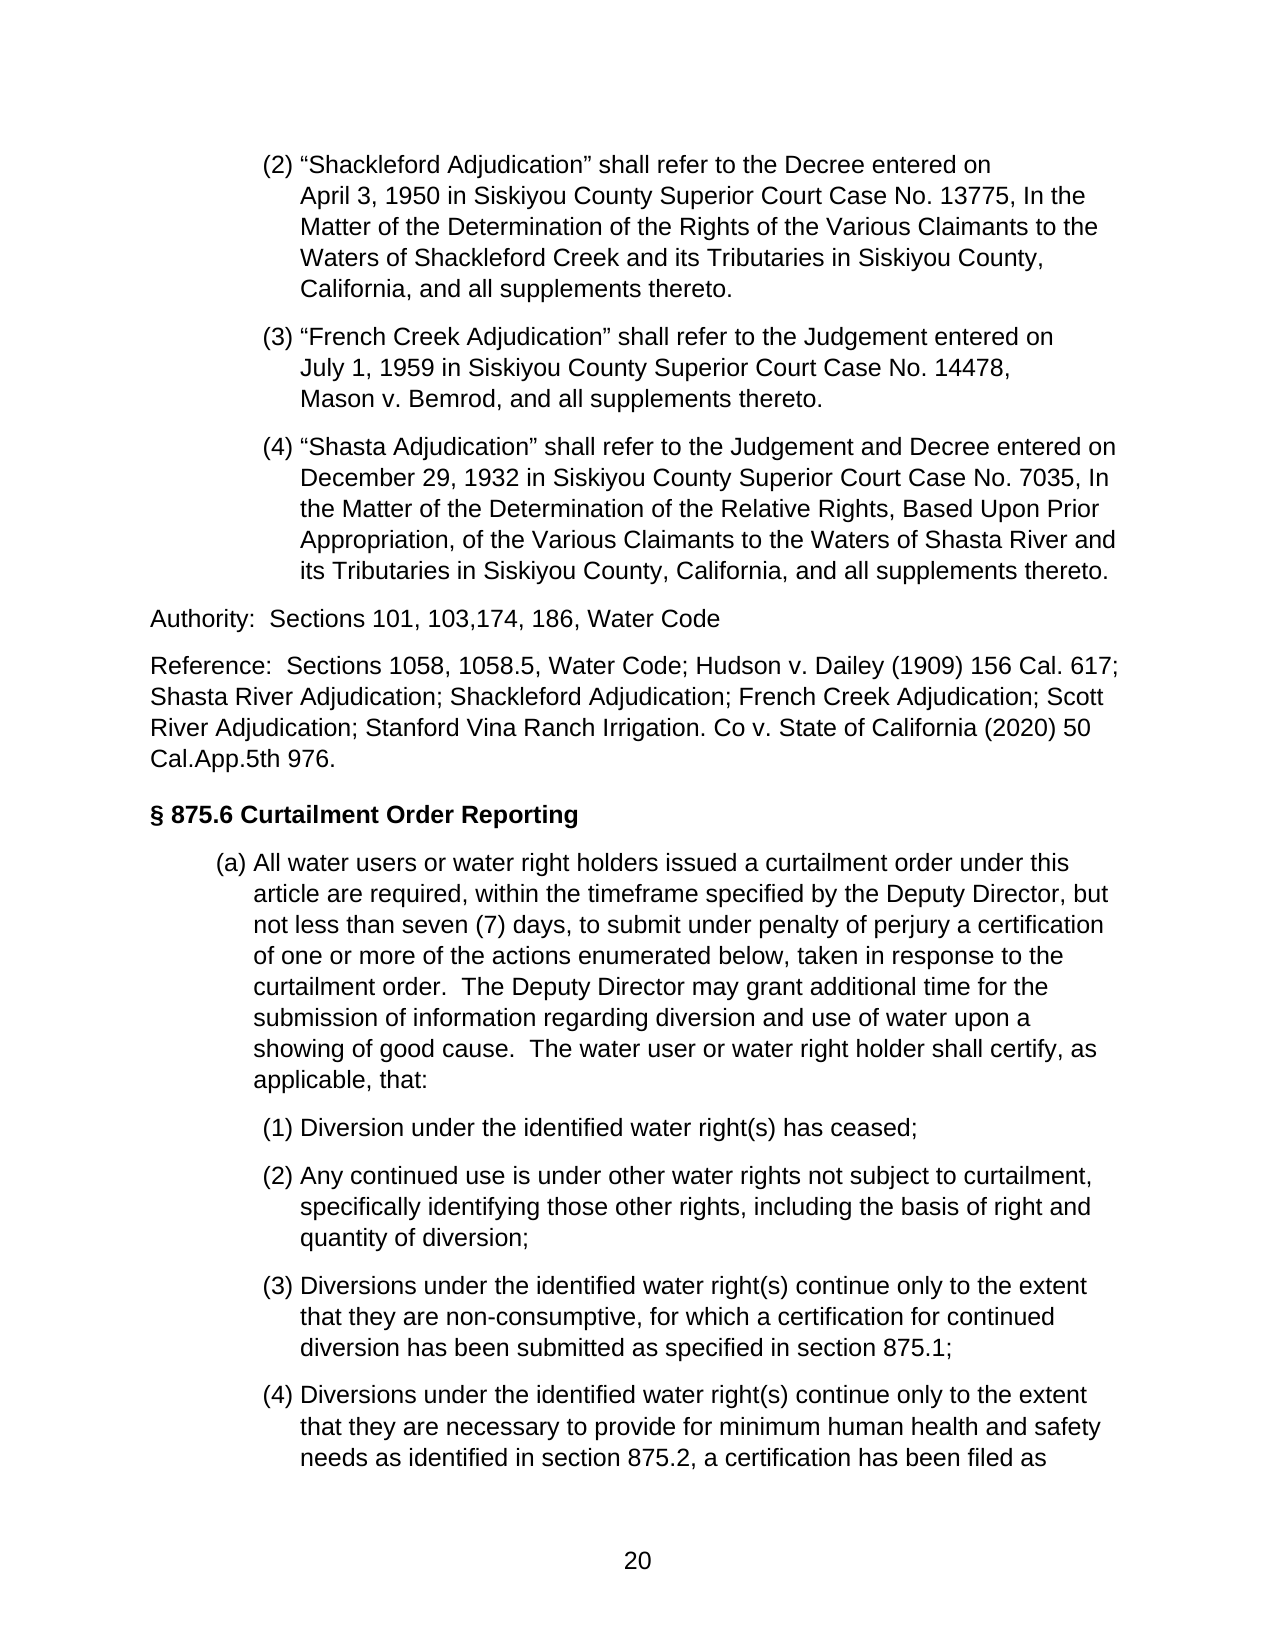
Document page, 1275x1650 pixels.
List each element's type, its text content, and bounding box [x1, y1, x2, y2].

list Diversions under the identified water right(s) continue only to the extent that they are non-consumptive, for which a certification for continued diversion has been submitted as specified in section 875.1; [262, 1271, 1125, 1361]
list Any continued use is under other water rights not subject to curtailment, specifically identifying those other rights, including the basis of right and quantity of diversion; [262, 1161, 1125, 1252]
text § 875.6 Curtailment Order Reporting [150, 800, 1125, 829]
list “Shackleford Adjudication” shall refer to the Decree entered on April 3, 1950 in Siskiyou County Superior Court Case No. 13775, In the Matter of the Determination of the Rights of the Various Claimants to the Waters of Shackleford Creek and its Tributaries in Siskiyou County, California, and all supplements thereto. [262, 150, 1125, 303]
list Diversion under the identified water right(s) has ceased; [262, 1113, 1125, 1142]
list “Shasta Adjudication” shall refer to the Judgement and Decree entered on December 29, 1932 in Siskiyou County Superior Court Case No. 7035, In the Matter of the Determination of the Relative Rights, Based Upon Prior Appropriation, of the Various Claimants to the Waters of Shasta River and its Tributaries in Siskiyou County, California, and all supplements thereto. [262, 432, 1125, 584]
text Authority: Sections 101, 103,174, 186, Water Code [150, 603, 1125, 632]
list “French Creek Adjudication” shall refer to the Judgement entered on July 1, 1959 in Siskiyou County Superior Court Case No. 14478, Mason v. Bemrod, and all supplements thereto. [262, 322, 1125, 413]
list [262, 1380, 1125, 1471]
list All water users or water right holders issued a curtailment order under this article are required, within the timeframe specified by the Deputy Director, but not less than seven (7) days, to submit under penalty of perjury a certification of one or more of the actions enumerated below, taken in response to the curtailment order. The Deputy Director may grant additional time for the submission of information regarding diversion and use of water upon a showing of good cause. The water user or water right holder shall certify, as applicable, that: [216, 848, 1125, 1094]
text Reference: Sections 1058, 1058.5, Water Code; Hudson v. Dailey (1909) 156 Cal. 617; Shasta River Adjudication; Shackleford Adjudication; French Creek Adjudication; Scott River Adjudication; Stanford Vina Ranch Irrigation. Co v. State of California (2020) 50 Cal.App.5th 976. [150, 651, 1125, 773]
